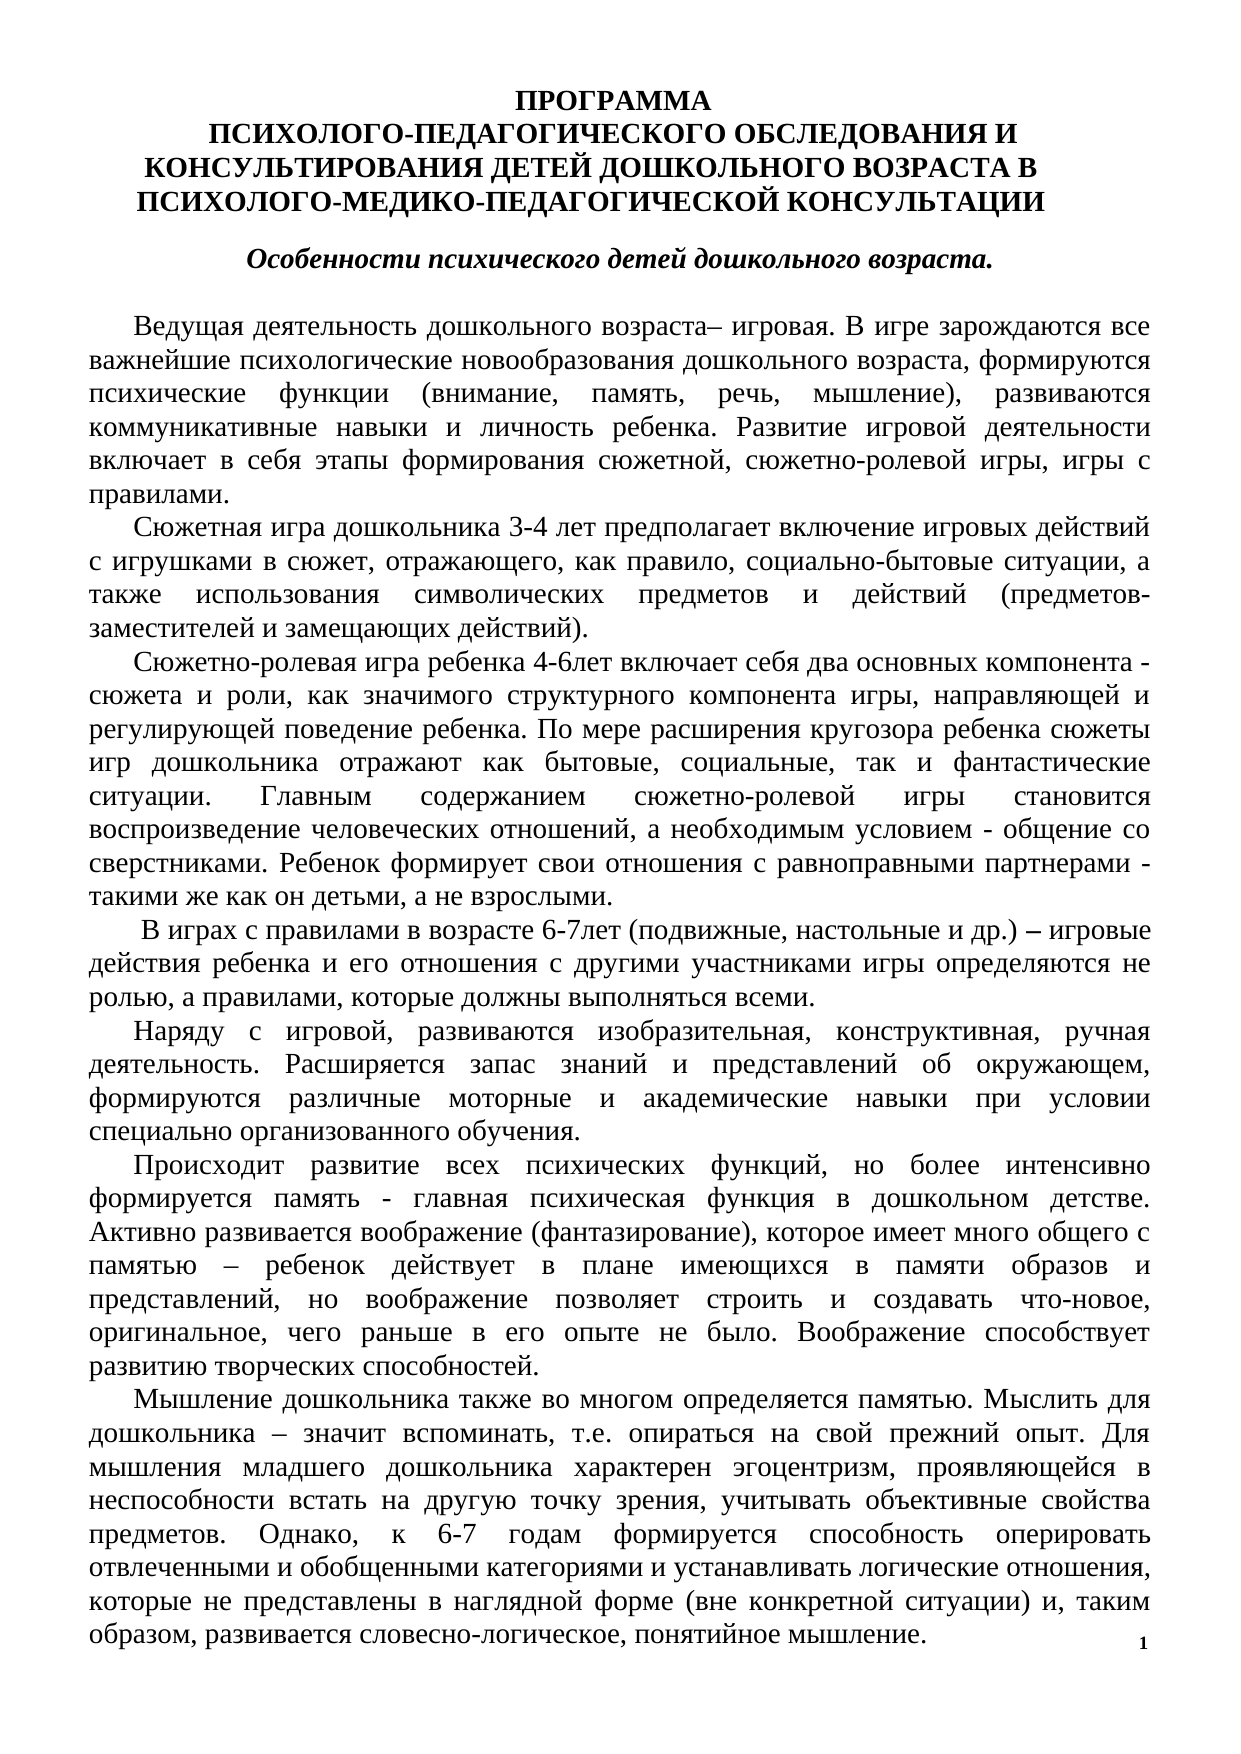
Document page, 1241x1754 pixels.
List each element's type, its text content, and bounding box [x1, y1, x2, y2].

text Происходит развитие всех психических функций, но более интенсивно формируется память - главная психическая функция в дошкольном детстве. Активно развивается воображение (фантазирование), которое имеет много общего с памятью – ребенок действует в плане имеющихся в памяти образов и представлений, но воображение позволяет строить и создавать что-новое, оригинальное, чего раньше в его опыте не было. Воображение способствует развитию творческих способностей. [89, 1147, 1152, 1382]
text Сюжетная игра дошкольника 3-4 лет предполагает включение игровых действий с игрушками в сюжет, отражающего, как правило, социально-бытовые ситуации, а также использования символических предметов и действий (предметов-заместителей и замещающих действий). [89, 509, 1152, 644]
text Наряду с игровой, развиваются изобразительная, конструктивная, ручная деятельность. Расширяется запас знаний и представлений об окружающем, формируются различные моторные и академические навыки при условии специально организованного обучения. [89, 1013, 1152, 1147]
text ПСИХОЛОГО-ПЕДАГОГИЧЕСКОГО ОБСЛЕДОВАНИЯ И КОНСУЛЬТИРОВАНИЯ ДЕТЕЙ ДОШКОЛЬНОГО ВОЗРАСТА В ПСИХОЛОГО-МЕДИКО-ПЕДАГОГИЧЕСКОЙ КОНСУЛЬТАЦИИ [59, 117, 1123, 217]
text Сюжетно-ролевая игра ребенка 4-6лет включает себя два основных компонента - сюжета и роли, как значимого структурного компонента игры, направляющей и регулирующей поведение ребенка. По мере расширения кругозора ребенка сюжеты игр дошкольника отражают как бытовые, социальные, так и фантастические ситуации. Главным содержанием сюжетно-ролевой игры становится воспроизведение человеческих отношений, а необходимым условием - общение со сверстниками. Ребенок формирует свои отношения с равноправными партнерами - такими же как он детьми, а не взрослыми. [89, 644, 1152, 912]
text Мышление дошкольника также во многом определяется памятью. Мыслить для дошкольника – значит вспоминать, т.е. опираться на свой прежний опыт. Для мышления младшего дошкольника характерен эгоцентризм, проявляющейся в неспособности встать на другую точку зрения, учитывать объективные свойства предметов. Однако, к 6-7 годам формируется способность оперировать отвлеченными и обобщенными категориями и устанавливать логические отношения, которые не представлены в наглядной форме (вне конкретной ситуации) и, таким образом, развивается словесно-логическое, понятийное мышление. [89, 1382, 1152, 1650]
text Особенности психического детей дошкольного возраста. [89, 241, 1152, 275]
text Ведущая деятельность дошкольного возраста– игровая. В игре зарождаются все важнейшие психологические новообразования дошкольного возраста, формируются психические функции (внимание, память, речь, мышление), развиваются коммуникативные навыки и личность ребенка. Развитие игровой деятельности включает в себя этапы формирования сюжетной, сюжетно-ролевой игры, игры с правилами. [89, 308, 1152, 509]
text ПРОГРАММА [59, 83, 1123, 117]
text В играх с правилами в возрасте 6-7лет (подвижные, настольные и др.) – игровые действия ребенка и его отношения с другими участниками игры определяются не ролью, а правилами, которые должны выполняться всеми. [89, 912, 1152, 1013]
